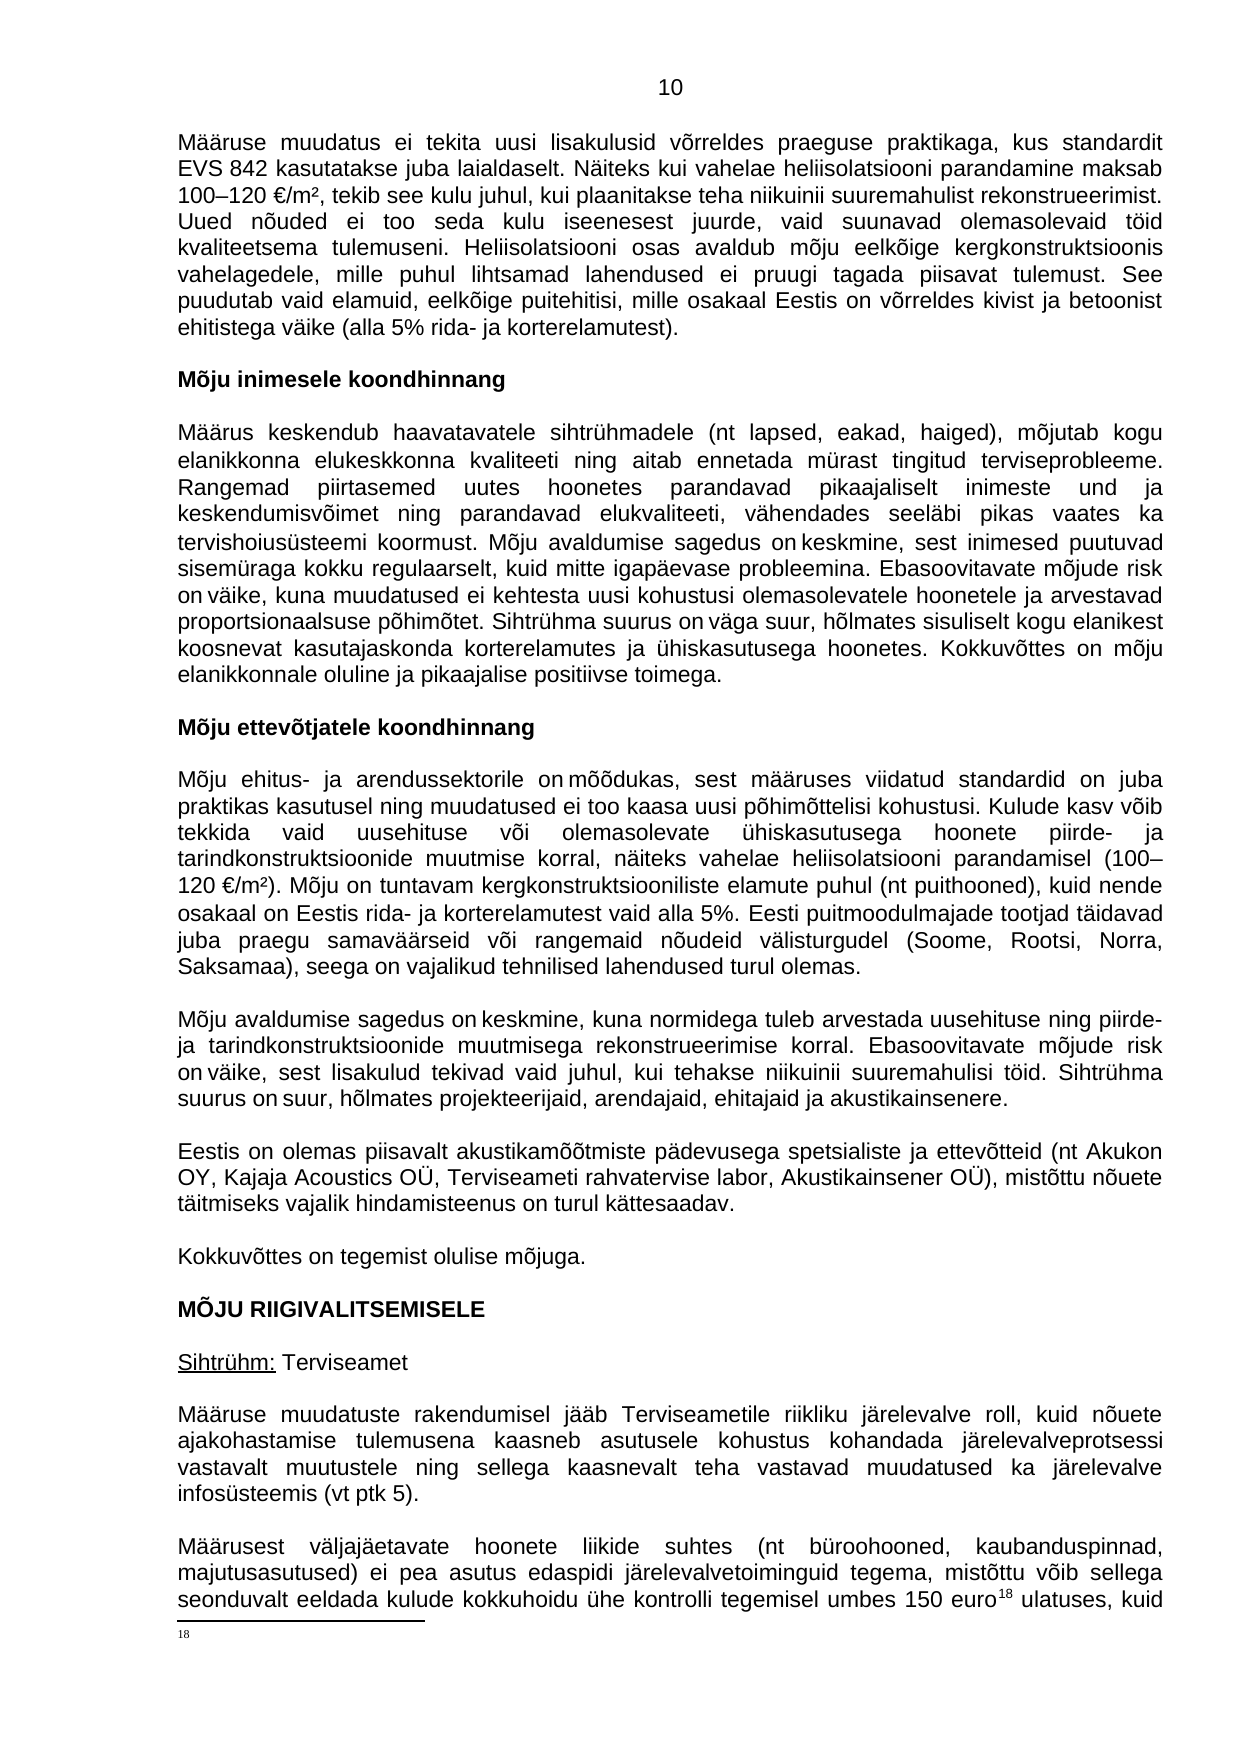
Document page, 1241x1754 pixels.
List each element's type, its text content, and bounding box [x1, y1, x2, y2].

text Kokkuvõttes on tegemist olulise mõjuga. [177, 1243, 1163, 1269]
text Mõju inimesele koondhinnang [177, 366, 1163, 392]
text Määruse muudatuste rakendumisel jääb Terviseametile riikliku järelevalve roll, kuid nõuete ajakohastamise tulemusena kaasneb asutusele kohustus kohandada järelevalveprotsessi vastavalt muutustele ning sellega kaasnevalt teha vastavad muudatused ka järelevalve infosüsteemis (vt ptk 5). [177, 1401, 1163, 1507]
text Eestis on olemas piisavalt akustikamõõtmiste pädevusega spetsialiste ja ettevõtteid (nt Akukon OY, Kajaja Acoustics OÜ, Terviseameti rahvatervise labor, Akustikainsener OÜ), mistõttu nõuete täitmiseks vajalik hindamisteenus on turul kättesaadav. [177, 1138, 1163, 1217]
text Mõju ehitus- ja arendussektorile on mõõdukas, sest määruses viidatud standardid on juba praktikas kasutusel ning muudatused ei too kaasa uusi põhimõttelisi kohustusi. Kulude kasv võib tekkida vaid uusehituse või olemasolevate ühiskasutusega hoonete piirde- ja tarindkonstruktsioonide muutmise korral, näiteks vahelae heliisolatsiooni parandamisel (100–120 €/m²). Mõju on tuntavam kergkonstruktsiooniliste elamute puhul (nt puithooned), kuid nende osakaal on Eestis rida- ja korterelamutest vaid alla 5%. Eesti puitmoodulmajade tootjad täidavad juba praegu samaväärseid või rangemaid nõudeid välisturgudel (Soome, Rootsi, Norra, Saksamaa), seega on vajalikud tehnilised lahendused turul olemas. [177, 766, 1163, 979]
text Määrus keskendub haavatavatele sihtrühmadele (nt lapsed, eakad, haiged), mõjutab kogu elanikkonna elukeskkonna kvaliteeti ning aitab ennetada mürast tingitud terviseprobleeme. Rangemad piirtasemed uutes hoonetes parandavad pikaajaliselt inimeste und ja keskendumisvõimet ning parandavad elukvaliteeti, vähendades seeläbi pikas vaates ka tervishoiusüsteemi koormust. Mõju avaldumise sagedus on keskmine, sest inimesed puutuvad sisemüraga kokku regulaarselt, kuid mitte igapäevase probleemina. Ebasoovitavate mõjude risk on väike, kuna muudatused ei kehtesta uusi kohustusi olemasolevatele hoonetele ja arvestavad proportsionaalsuse põhimõtet. Sihtrühma suurus on väga suur, hõlmates sisuliselt kogu elanikest koosnevat kasutajaskonda korterelamutes ja ühiskasutusega hoonetes. Kokkuvõttes on mõju elanikkonnale oluline ja pikaajalise positiivse toimega. [177, 419, 1163, 687]
text Mõju avaldumise sagedus on keskmine, kuna normidega tuleb arvestada uusehituse ning piirde- ja tarindkonstruktsioonide muutmisega rekonstrueerimise korral. Ebasoovitavate mõjude risk on väike, sest lisakulud tekivad vaid juhul, kui tehakse niikuinii suuremahulisi töid. Sihtrühma suurus on suur, hõlmates projekteerijaid, arendajaid, ehitajaid ja akustikainsenere. [177, 1006, 1163, 1111]
text Mõju ettevõtjatele koondhinnang [177, 713, 1163, 740]
text Sihtrühm: Terviseamet [177, 1348, 1163, 1375]
text Määruse muudatus ei tekita uusi lisakulusid võrreldes praeguse praktikaga, kus standardit EVS 842 kasutatakse juba laialdaselt. Näiteks kui vahelae heliisolatsiooni parandamine maksab 100–120 €/m², tekib see kulu juhul, kui plaanitakse teha niikuinii suuremahulist rekonstrueerimist. Uued nõuded ei too seda kulu iseenesest juurde, vaid suunavad olemasolevaid töid kvaliteetsema tulemuseni. Heliisolatsiooni osas avaldub mõju eelkõige kergkonstruktsioonis vahelagedele, mille puhul lihtsamad lahendused ei pruugi tagada piisavat tulemust. See puudutab vaid elamuid, eelkõige puitehitisi, mille osakaal Eestis on võrreldes kivist ja betoonist ehitistega väike (alla 5% rida- ja korterelamutest). [177, 129, 1163, 340]
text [177, 1533, 1163, 1612]
text MÕJU RIIGIVALITSEMISELE [177, 1296, 1163, 1322]
